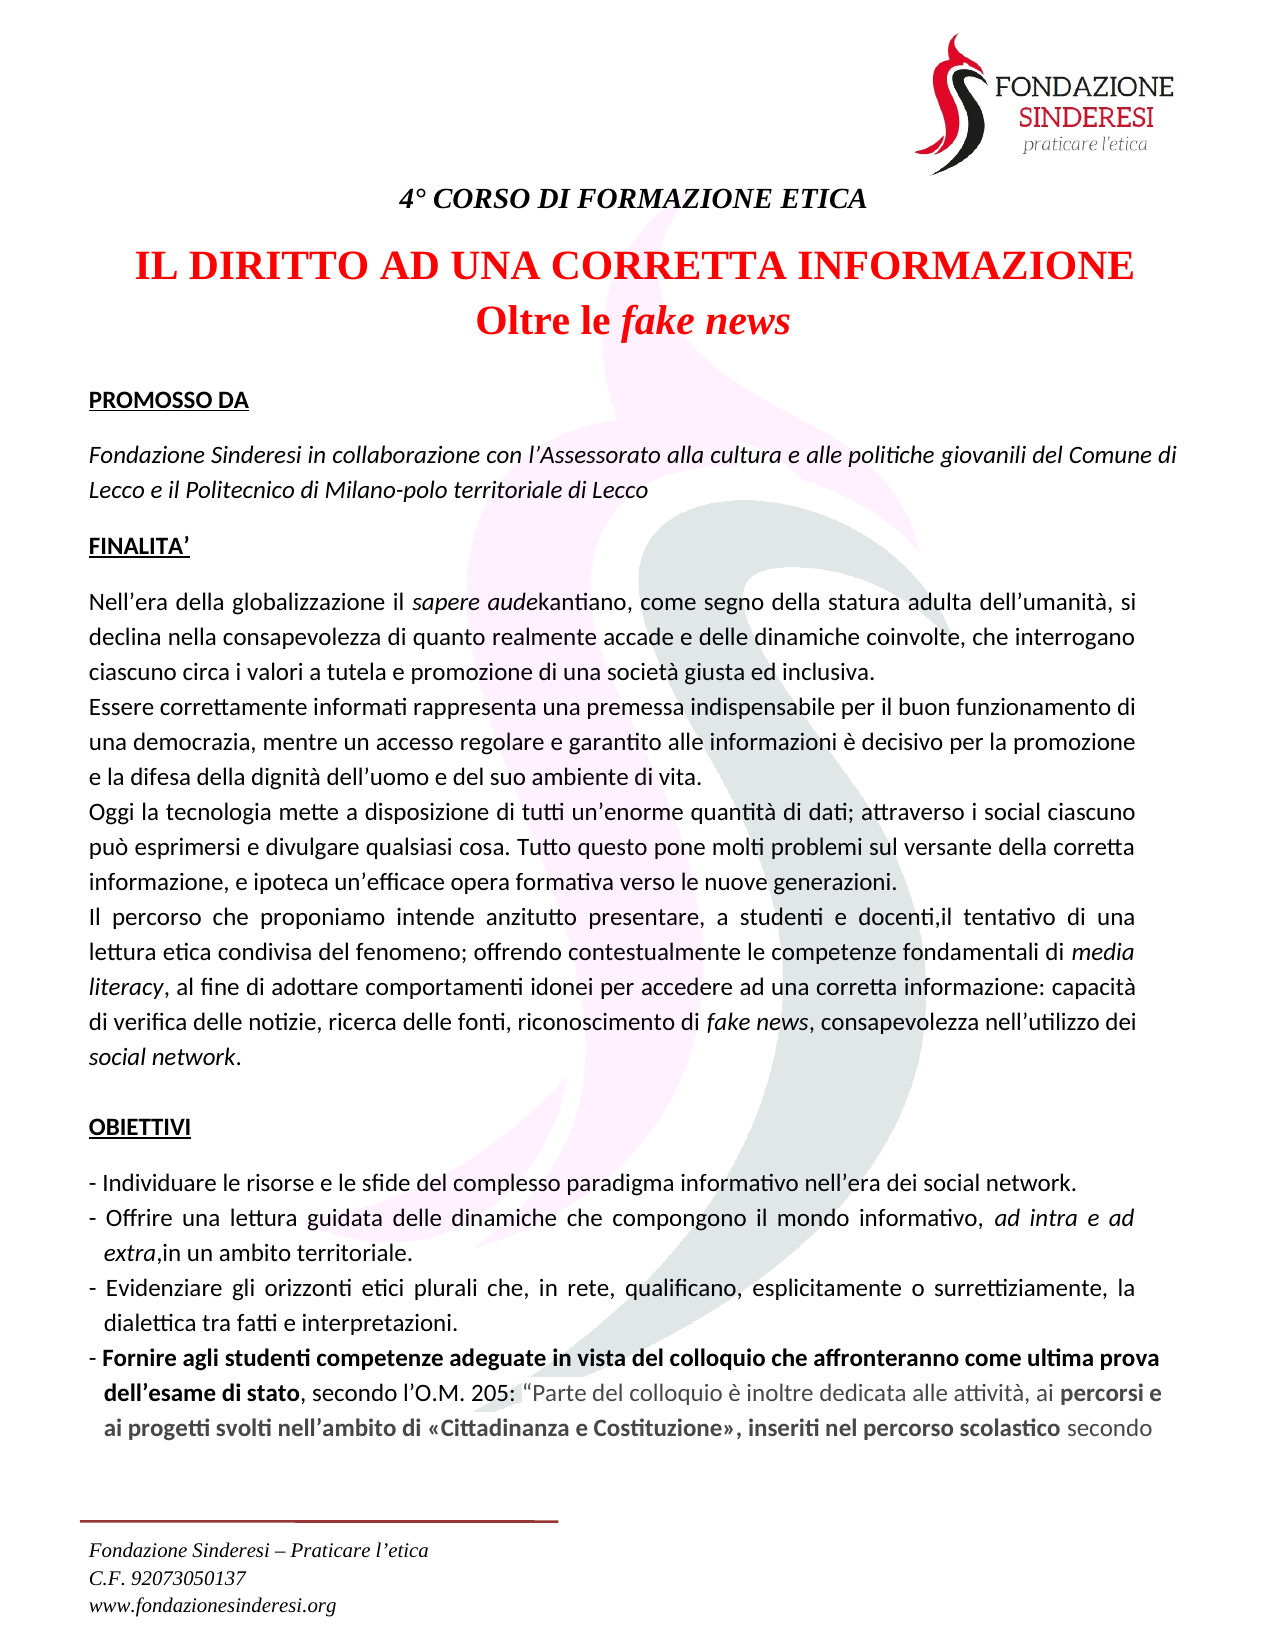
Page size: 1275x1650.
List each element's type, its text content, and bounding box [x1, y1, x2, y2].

text FINALITA’ [89, 530, 1181, 561]
picture [903, 29, 1182, 178]
text Essere correttamente informati rappresenta una premessa indispensabile per il buon funzionamento di una democrazia, mentre un accesso regolare e garantito alle informazioni è decisivo per la promozione e la difesa della dignità dell’uomo e del suo ambiente di vita. [89, 691, 1137, 792]
text 4° CORSO DI FORMAZIONE ETICA [133, 181, 1137, 215]
text - Evidenziare gli orizzonti etici plurali che, in rete, qualificano, esplicitamente o surrettiziamente, la dialettica tra fatti e interpretazioni. [89, 1272, 1137, 1338]
text PROMOSSO DA [89, 384, 1181, 414]
text - Offrire una lettura guidata delle dinamiche che compongono il mondo informativo, ad intra e ad extra,in un ambito territoriale. [89, 1202, 1137, 1268]
text Il percorso che proponiamo intende anzitutto presentare, a studenti e docenti,il tentativo di una lettura etica condivisa del fenomeno; offrendo contestualmente le competenze fondamentali di media literacy, al fine di adottare comportamenti idonei per accedere ad una corretta informazione: capacità di verifica delle notizie, ricerca delle fonti, riconoscimento di fake news, consapevolezza nell’utilizzo dei social network. [89, 901, 1137, 1072]
text Oggi la tecnologia mette a disposizione di tutti un’enorme quantità di dati; attraverso i social ciascuno può esprimersi e divulgare qualsiasi cosa. Tutto questo pone molti problemi sul versante della corretta informazione, e ipoteca un’efficace opera formativa verso le nuove generazioni. [89, 796, 1137, 897]
text OBIETTIVI [89, 1111, 1181, 1142]
text Nell’era della globalizzazione il sapere audekantiano, come segno della statura adulta dell’umanità, si declina nella consapevolezza di quanto realmente accade e delle dinamiche coinvolte, che interrogano ciascuno circa i valori a tutela e promozione di una società giusta ed inclusiva. [89, 586, 1137, 687]
text IL DIRITTO AD UNA CORRETTA INFORMAZIONE [133, 241, 1137, 288]
text - Individuare le risorse e le sfide del complesso paradigma informativo nell’era dei social network. [89, 1167, 1137, 1198]
text Fondazione Sinderesi in collaborazione con l’Assessorato alla cultura e alle politiche giovanili del Comune di Lecco e il Politecnico di Milano-polo territoriale di Lecco [89, 439, 1181, 505]
text Oltre le fake news [133, 296, 1137, 343]
